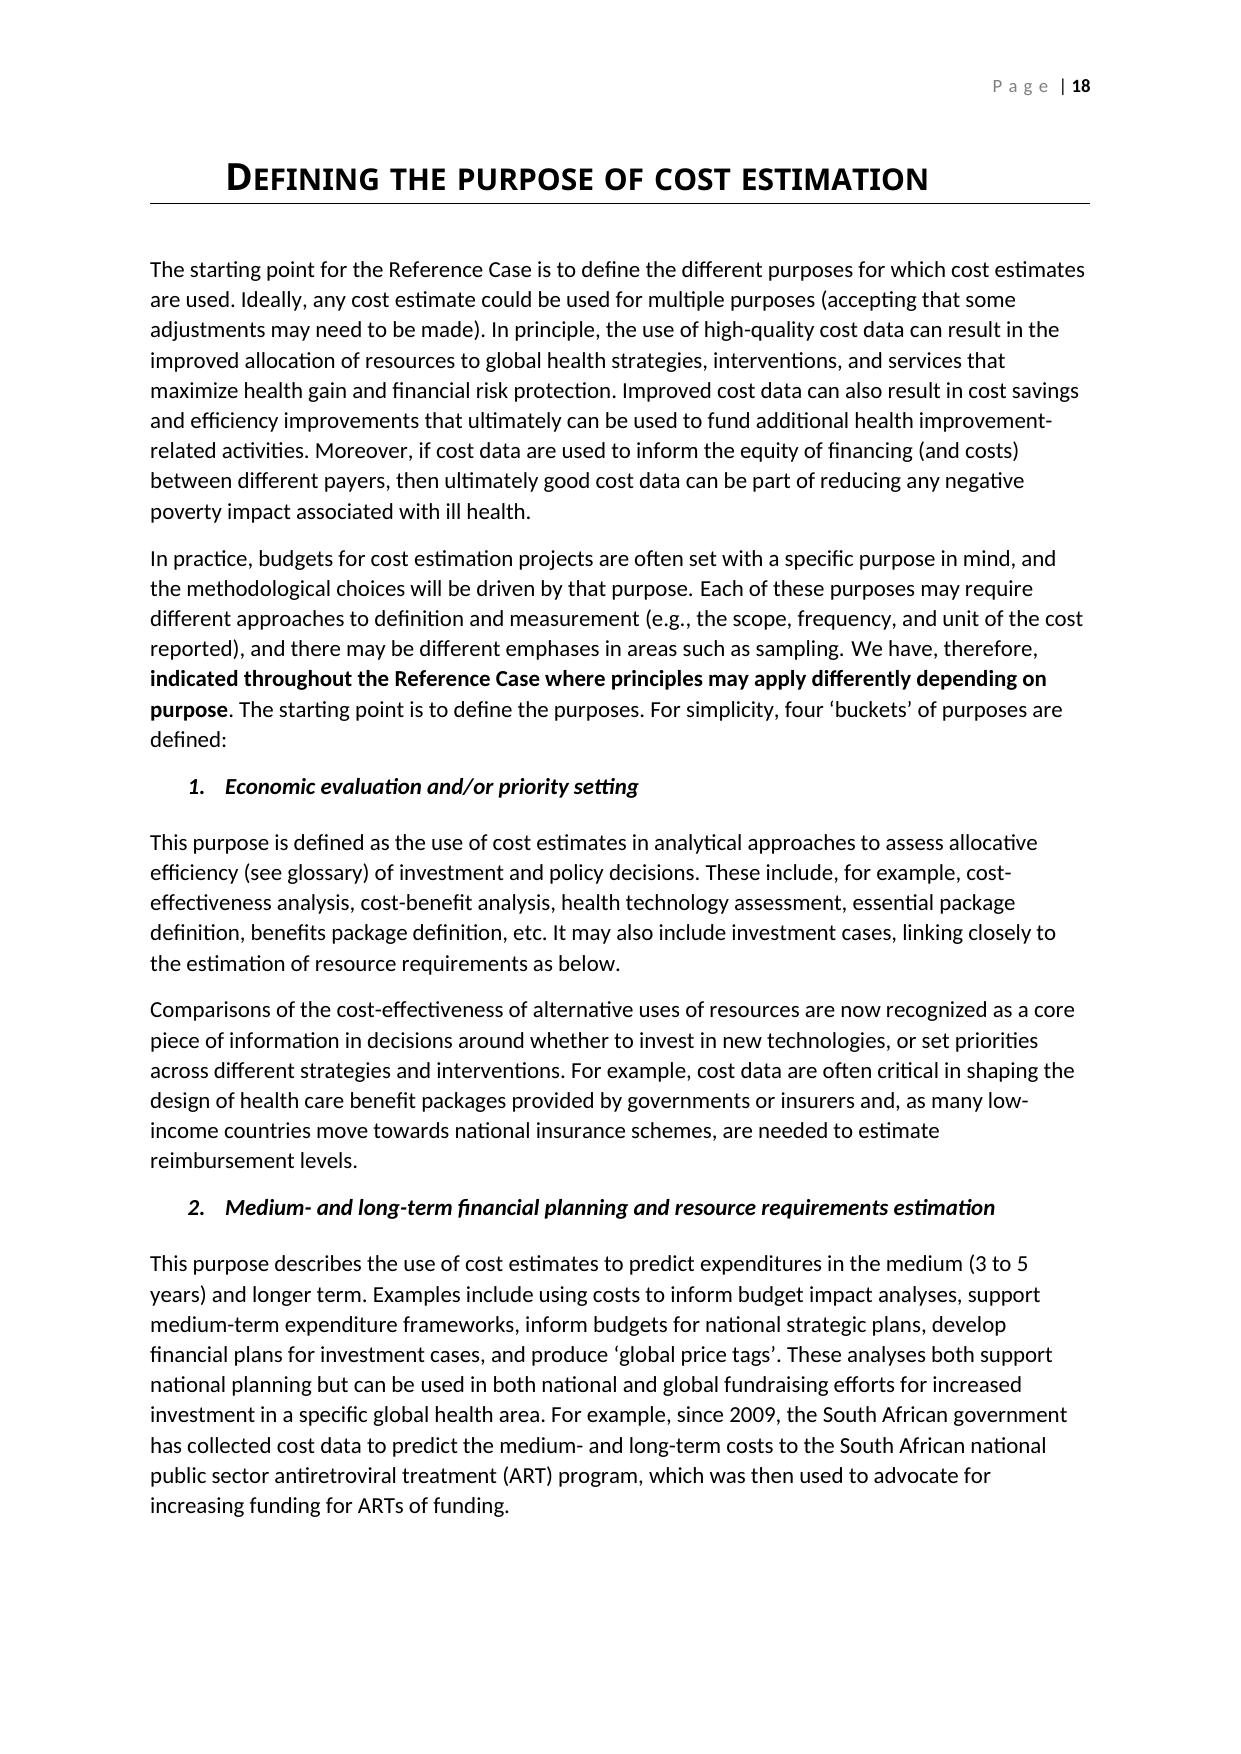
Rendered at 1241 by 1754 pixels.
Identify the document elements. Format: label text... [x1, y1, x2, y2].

text This purpose describes the use of cost estimates to predict expenditures in the medium (3 to 5 years) and longer term. Examples include using costs to inform budget impact analyses, support medium-term expenditure frameworks, inform budgets for national strategic plans, develop financial plans for investment cases, and produce ‘global price tags’. These analyses both support national planning but can be used in both national and global fundraising efforts for increased investment in a specific global health area. For example, since 2009, the South African government has collected cost data to predict the medium- and long-term costs to the South African national public sector antiretroviral treatment (ART) program, which was then used to advocate for increasing funding for ARTs of funding. [150, 1249, 1090, 1519]
text In practice, budgets for cost estimation projects are often set with a specific purpose in mind, and the methodological choices will be driven by that purpose. Each of these purposes may require different approaches to definition and measurement (e.g., the scope, frequency, and unit of the cost reported), and there may be different emphases in areas such as sampling. We have, therefore, indicated throughout the Reference Case where principles may apply differently depending on purpose. The starting point is to define the purposes. For simplicity, four ‘buckets’ of purposes are defined: [150, 544, 1090, 753]
text The starting point for the Reference Case is to define the different purposes for which cost estimates are used. Ideally, any cost estimate could be used for multiple purposes (accepting that some adjustments may need to be made). In principle, the use of high-quality cost data can result in the improved allocation of resources to global health strategies, interventions, and services that maximize health gain and financial risk protection. Improved cost data can also result in cost savings and efficiency improvements that ultimately can be used to fund additional health improvement-related activities. Moreover, if cost data are used to inform the equity of financing (and costs) between different payers, then ultimately good cost data can be part of reducing any negative poverty impact associated with ill health. [150, 255, 1090, 525]
text Comparisons of the cost-effectiveness of alternative uses of resources are now recognized as a core piece of information in decisions around whether to invest in new technologies, or set priorities across different strategies and interventions. For example, cost data are often critical in shaping the design of health care benefit packages provided by governments or insurers and, as many low-income countries move towards national insurance schemes, are needed to estimate reimbursement levels. [150, 996, 1090, 1174]
subtitle Defining the purpose of cost estimation [150, 150, 1090, 203]
text This purpose is defined as the use of cost estimates in analytical approaches to assess allocative efficiency (see glossary) of investment and policy decisions. These include, for example, cost-effectiveness analysis, cost-benefit analysis, health technology assessment, essential package definition, benefits package definition, etc. It may also include investment cases, linking closely to the estimation of resource requirements as below. [150, 828, 1090, 977]
list Medium- and long-term financial planning and resource requirements estimation [187, 1193, 1090, 1221]
list Economic evaluation and/or priority setting [187, 772, 1090, 800]
